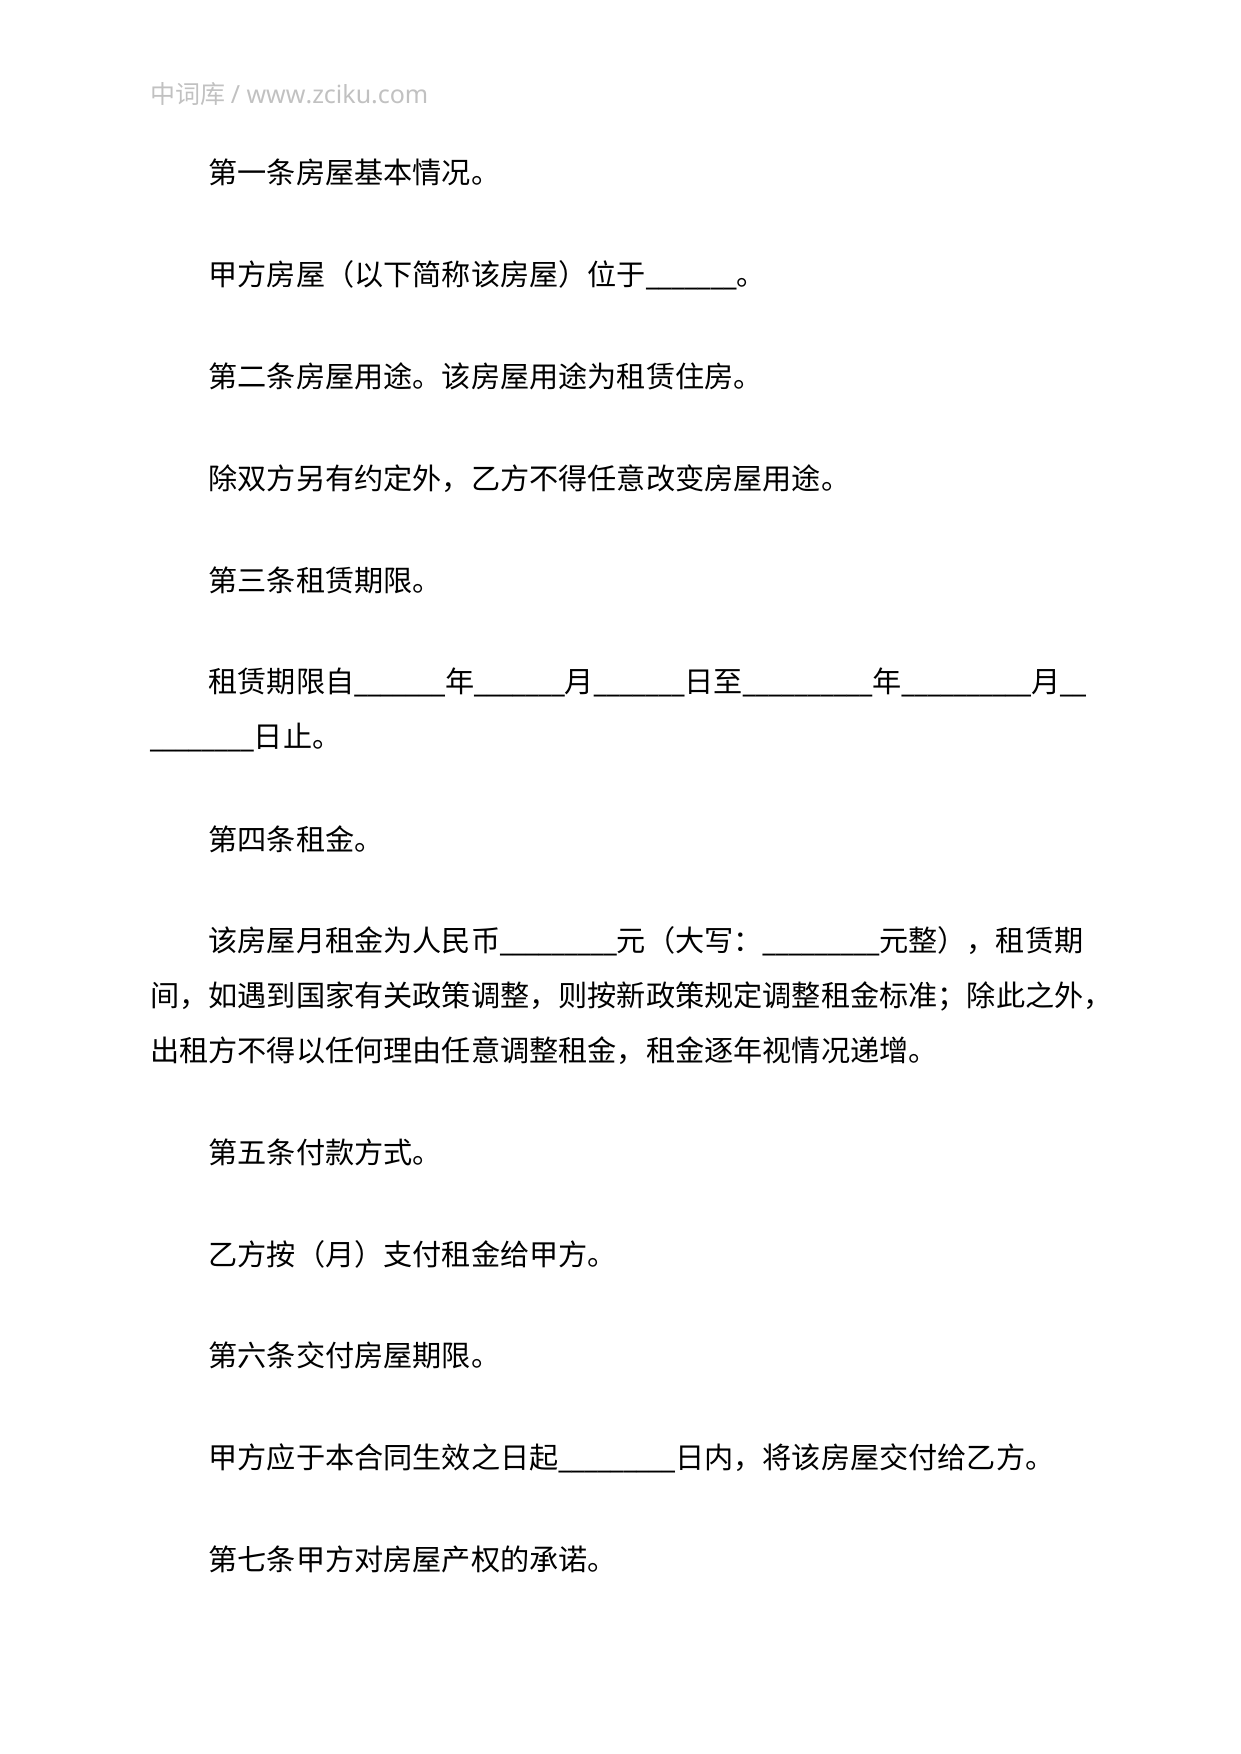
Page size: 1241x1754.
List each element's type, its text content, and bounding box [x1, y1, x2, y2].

text 第三条租赁期限。 [150, 557, 1090, 599]
text 第五条付款方式。 [150, 1129, 1090, 1172]
text 第一条房屋基本情况。 [150, 150, 1090, 192]
text 第六条交付房屋期限。 [150, 1333, 1090, 1375]
text 第二条房屋用途。该房屋用途为租赁住房。 [150, 354, 1090, 396]
text 甲方房屋（以下简称该房屋）位于_______。 [150, 252, 1090, 294]
text 租赁期限自_______年_______月_______日至__________年__________月__________日止。 [150, 659, 1090, 756]
text 该房屋月租金为人民币_________元（大写：_________元整），租赁期间，如遇到国家有关政策调整，则按新政策规定调整租金标准；除此之外，出租方不得以任何理由任意调整租金，租金逐年视情况递增。 [150, 918, 1090, 1070]
text 乙方按（月）支付租金给甲方。 [150, 1231, 1090, 1273]
text 甲方应于本合同生效之日起_________日内，将该房屋交付给乙方。 [150, 1435, 1090, 1477]
text 第四条租金。 [150, 816, 1090, 858]
text 除双方另有约定外，乙方不得任意改变房屋用途。 [150, 456, 1090, 498]
text 第七条甲方对房屋产权的承诺。 [150, 1537, 1090, 1579]
